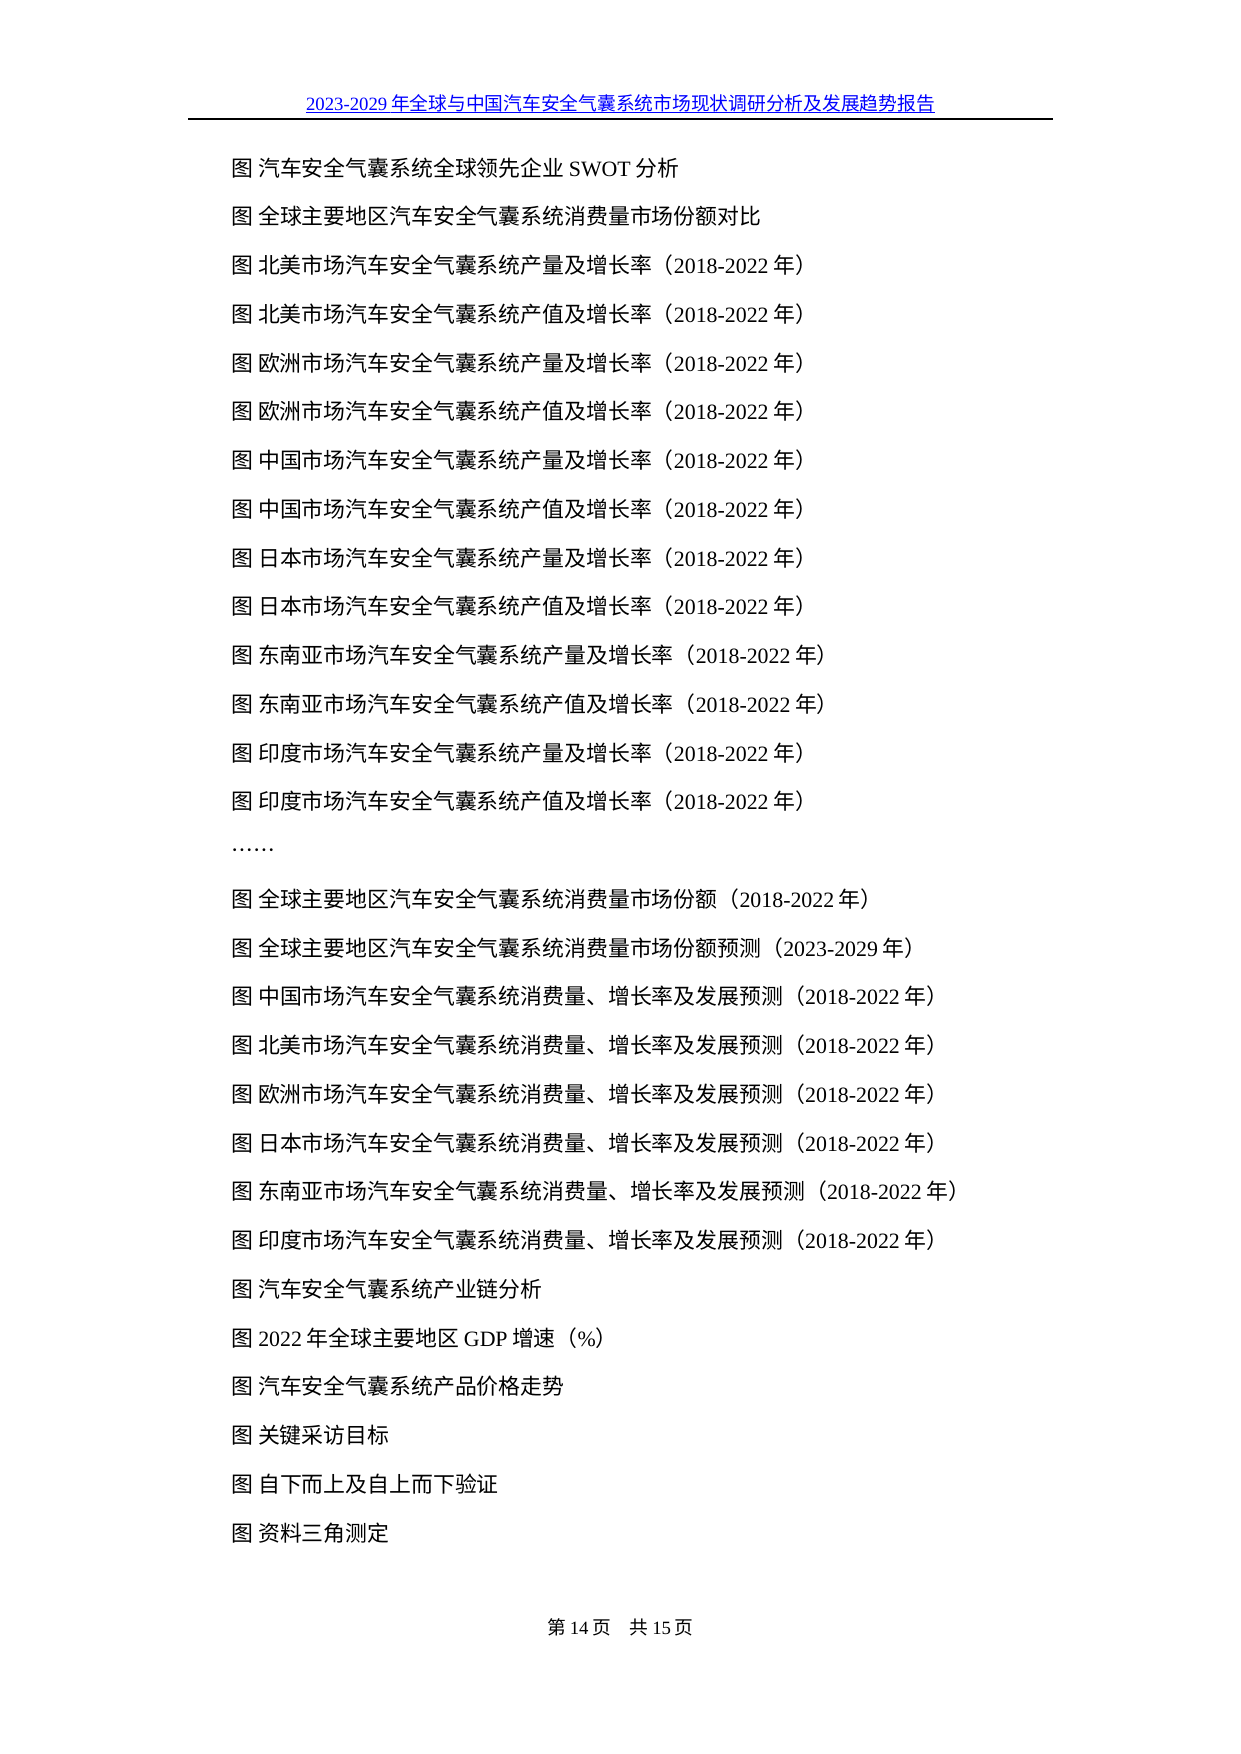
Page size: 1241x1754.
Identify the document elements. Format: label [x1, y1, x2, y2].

text [187, 150, 1053, 1548]
